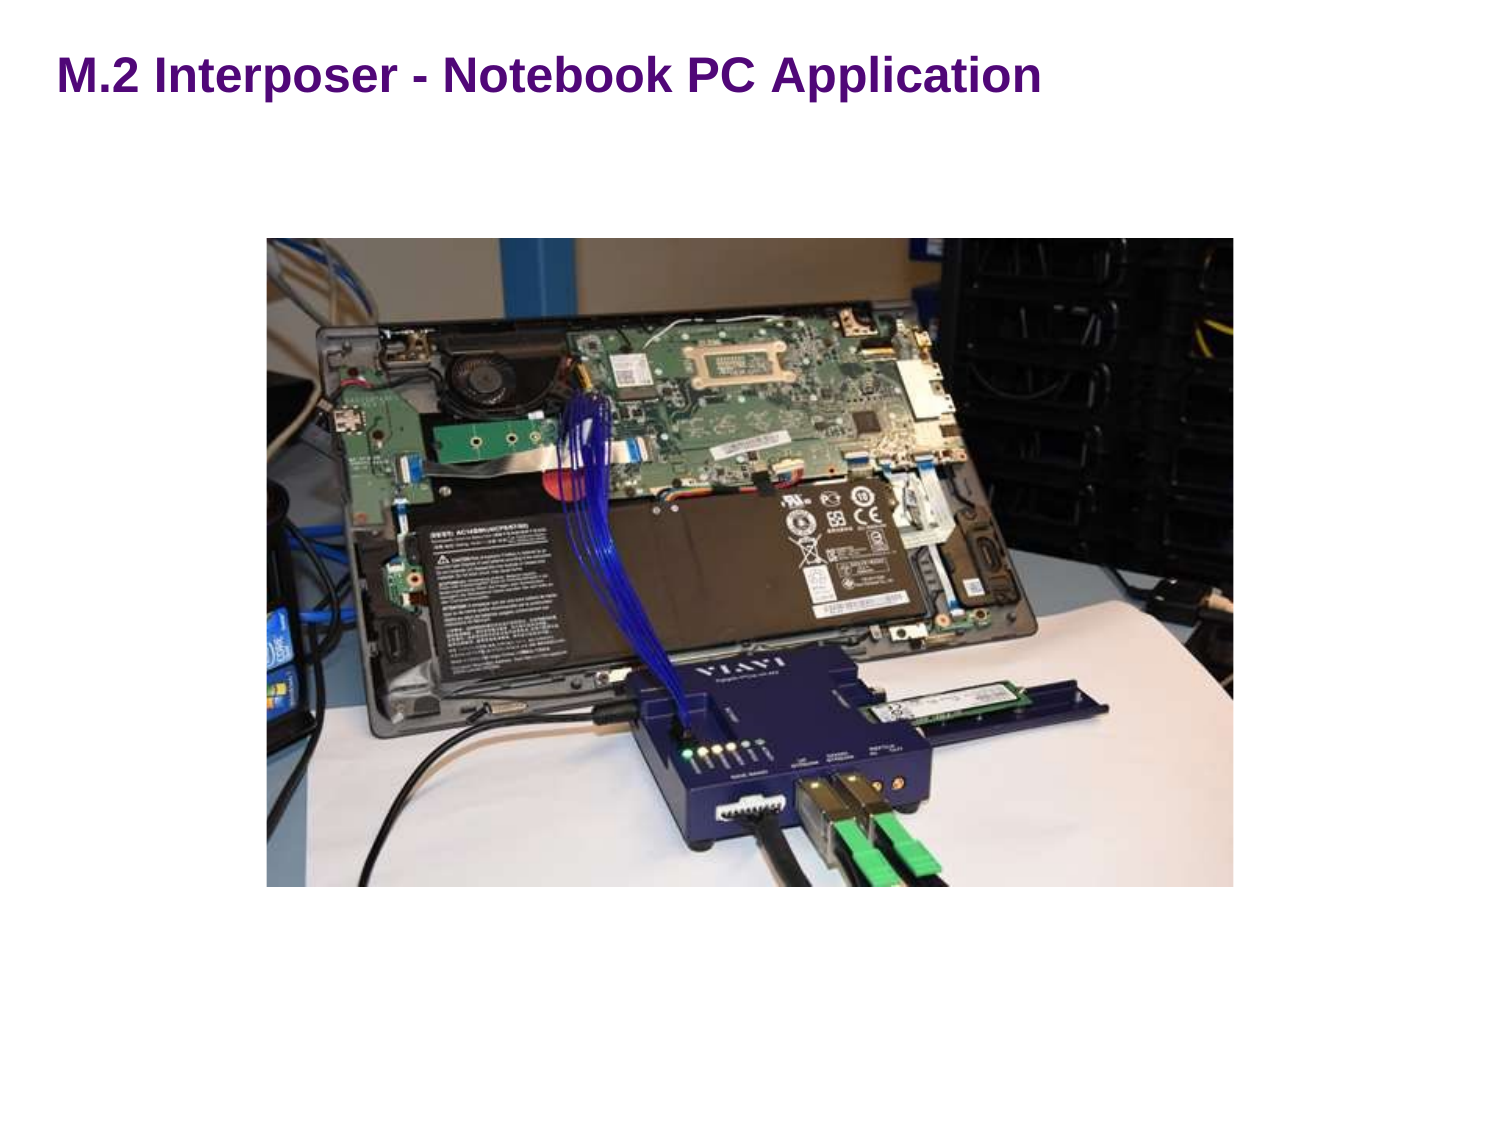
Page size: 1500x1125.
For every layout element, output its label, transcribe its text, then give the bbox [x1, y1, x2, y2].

subtitle Interposer - Notebook PC Application [56, 46, 1500, 103]
picture [266, 238, 1234, 887]
